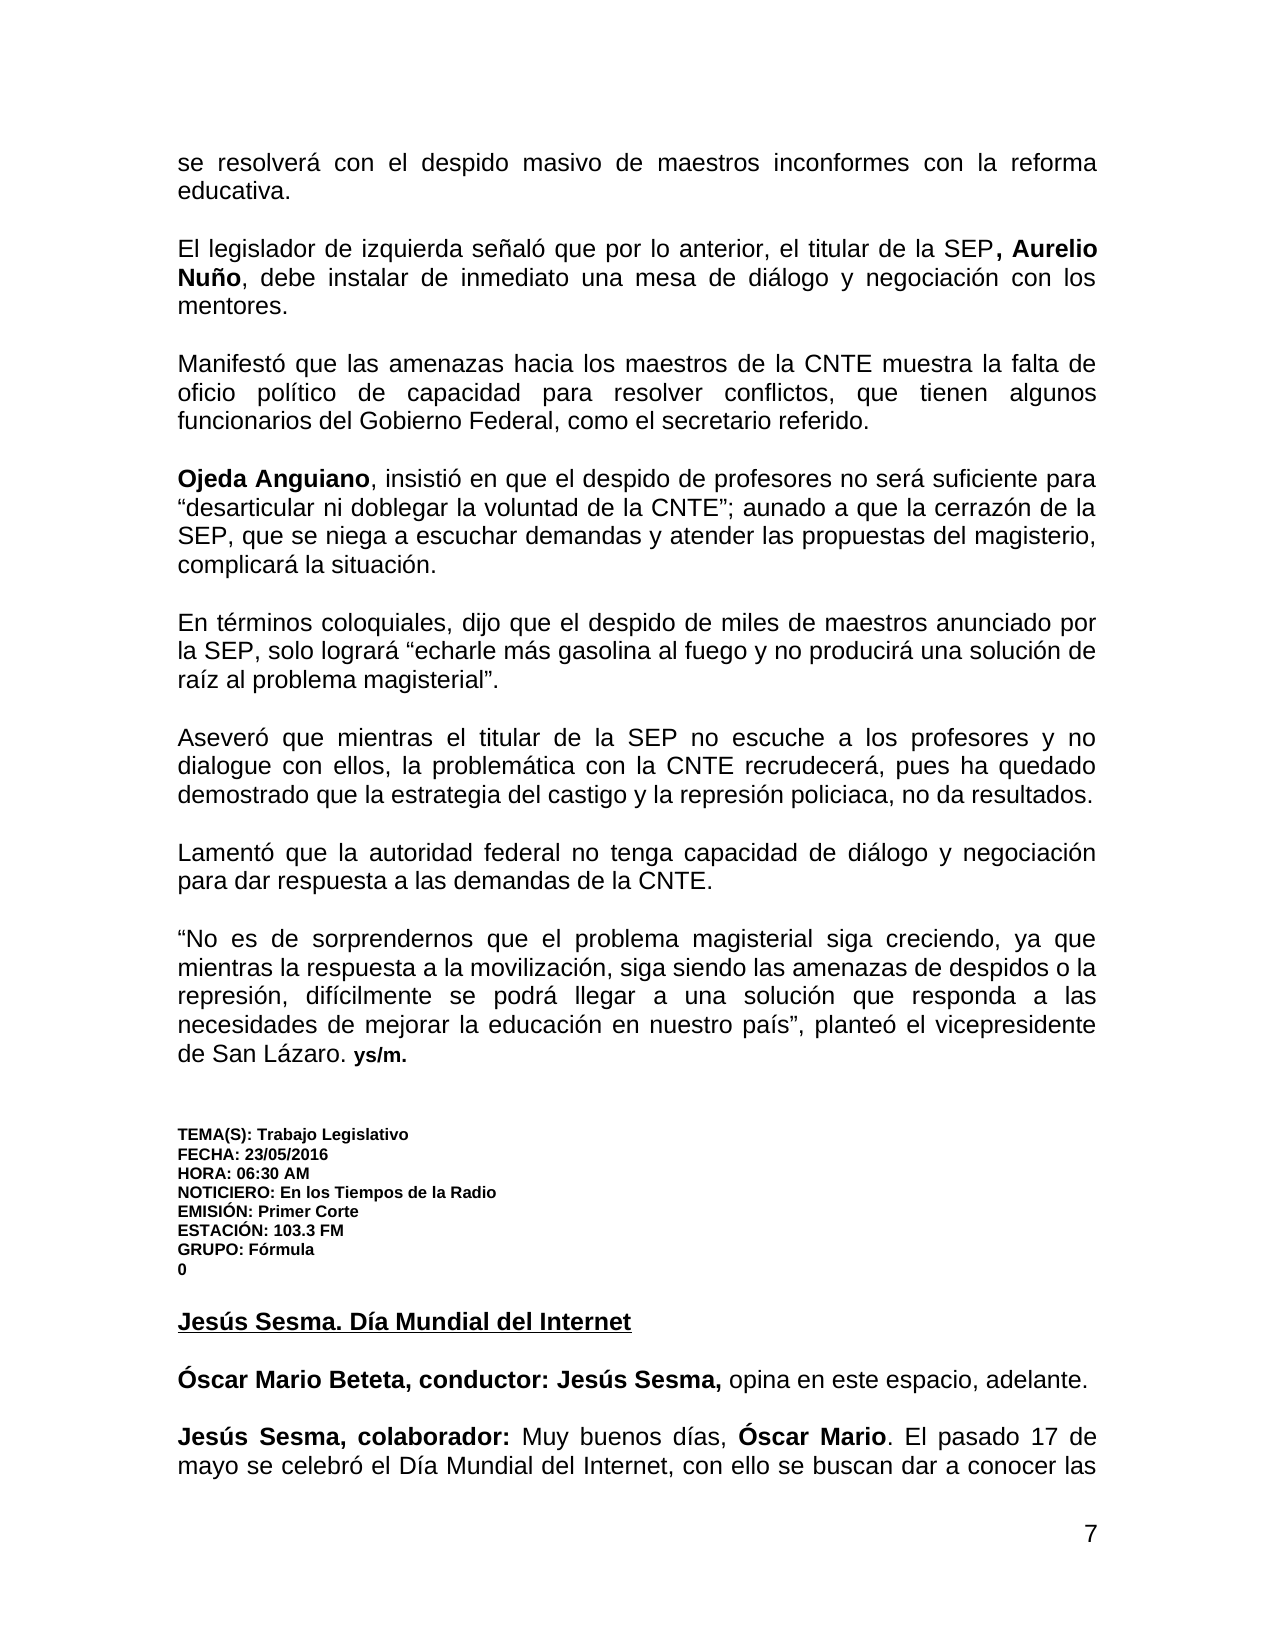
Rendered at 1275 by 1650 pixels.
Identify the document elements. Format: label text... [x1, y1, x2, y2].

text Jesús Sesma. Día Mundial del Internet [177, 1307, 1098, 1336]
text En términos coloquiales, dijo que el despido de miles de maestros anunciado por la SEP, solo logrará “echarle más gasolina al fuego y no producirá una solución de raíz al problema magisterial”. [177, 608, 1098, 694]
text Ojeda Anguiano, insistió en que el despido de profesores no será suficiente para “desarticular ni doblegar la voluntad de la CNTE”; aunado a que la cerrazón de la SEP, que se niega a escuchar demandas y atender las propuestas del magisterio, complicará la situación. [177, 464, 1098, 579]
text HORA: 06:30 AM [177, 1163, 1098, 1183]
text Lamentó que la autoridad federal no tenga capacidad de diálogo y negociación para dar respuesta a las demandas de la CNTE. [177, 838, 1098, 895]
text Óscar Mario Beteta, conductor: Jesús Sesma, opina en este espacio, adelante. [177, 1365, 1098, 1393]
text NOTICIERO: En los Tiempos de la Radio [177, 1183, 1098, 1202]
text Aseveró que mientras el titular de la SEP no escuche a los profesores y no dialogue con ellos, la problemática con la CNTE recrudecerá, pues ha quedado demostrado que la estrategia del castigo y la represión policiaca, no da resultados. [177, 723, 1098, 809]
text EMISIÓN: Primer Corte [177, 1202, 1098, 1221]
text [177, 148, 1098, 205]
text ESTACIÓN: 103.3 FM [177, 1221, 1098, 1240]
text El legislador de izquierda señaló que por lo anterior, el titular de la SEP, Aurelio Nuño, debe instalar de inmediato una mesa de diálogo y negociación con los mentores. [177, 234, 1098, 320]
text “No es de sorprendernos que el problema magisterial siga creciendo, ya que mientras la respuesta a la movilización, siga siendo las amenazas de despidos o la represión, difícilmente se podrá llegar a una solución que responda a las necesidades de mejorar la educación en nuestro país”, planteó el vicepresidente de San Lázaro. ys/m. [177, 924, 1098, 1068]
text 0 [177, 1259, 1098, 1278]
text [177, 1422, 1098, 1480]
text GRUPO: Fórmula [177, 1240, 1098, 1259]
text FECHA: 23/05/2016 [177, 1144, 1098, 1163]
text Manifestó que las amenazas hacia los maestros de la CNTE muestra la falta de oficio político de capacidad para resolver conflictos, que tienen algunos funcionarios del Gobierno Federal, como el secretario referido. [177, 349, 1098, 435]
text TEMA(S): Trabajo Legislativo [177, 1125, 1098, 1144]
